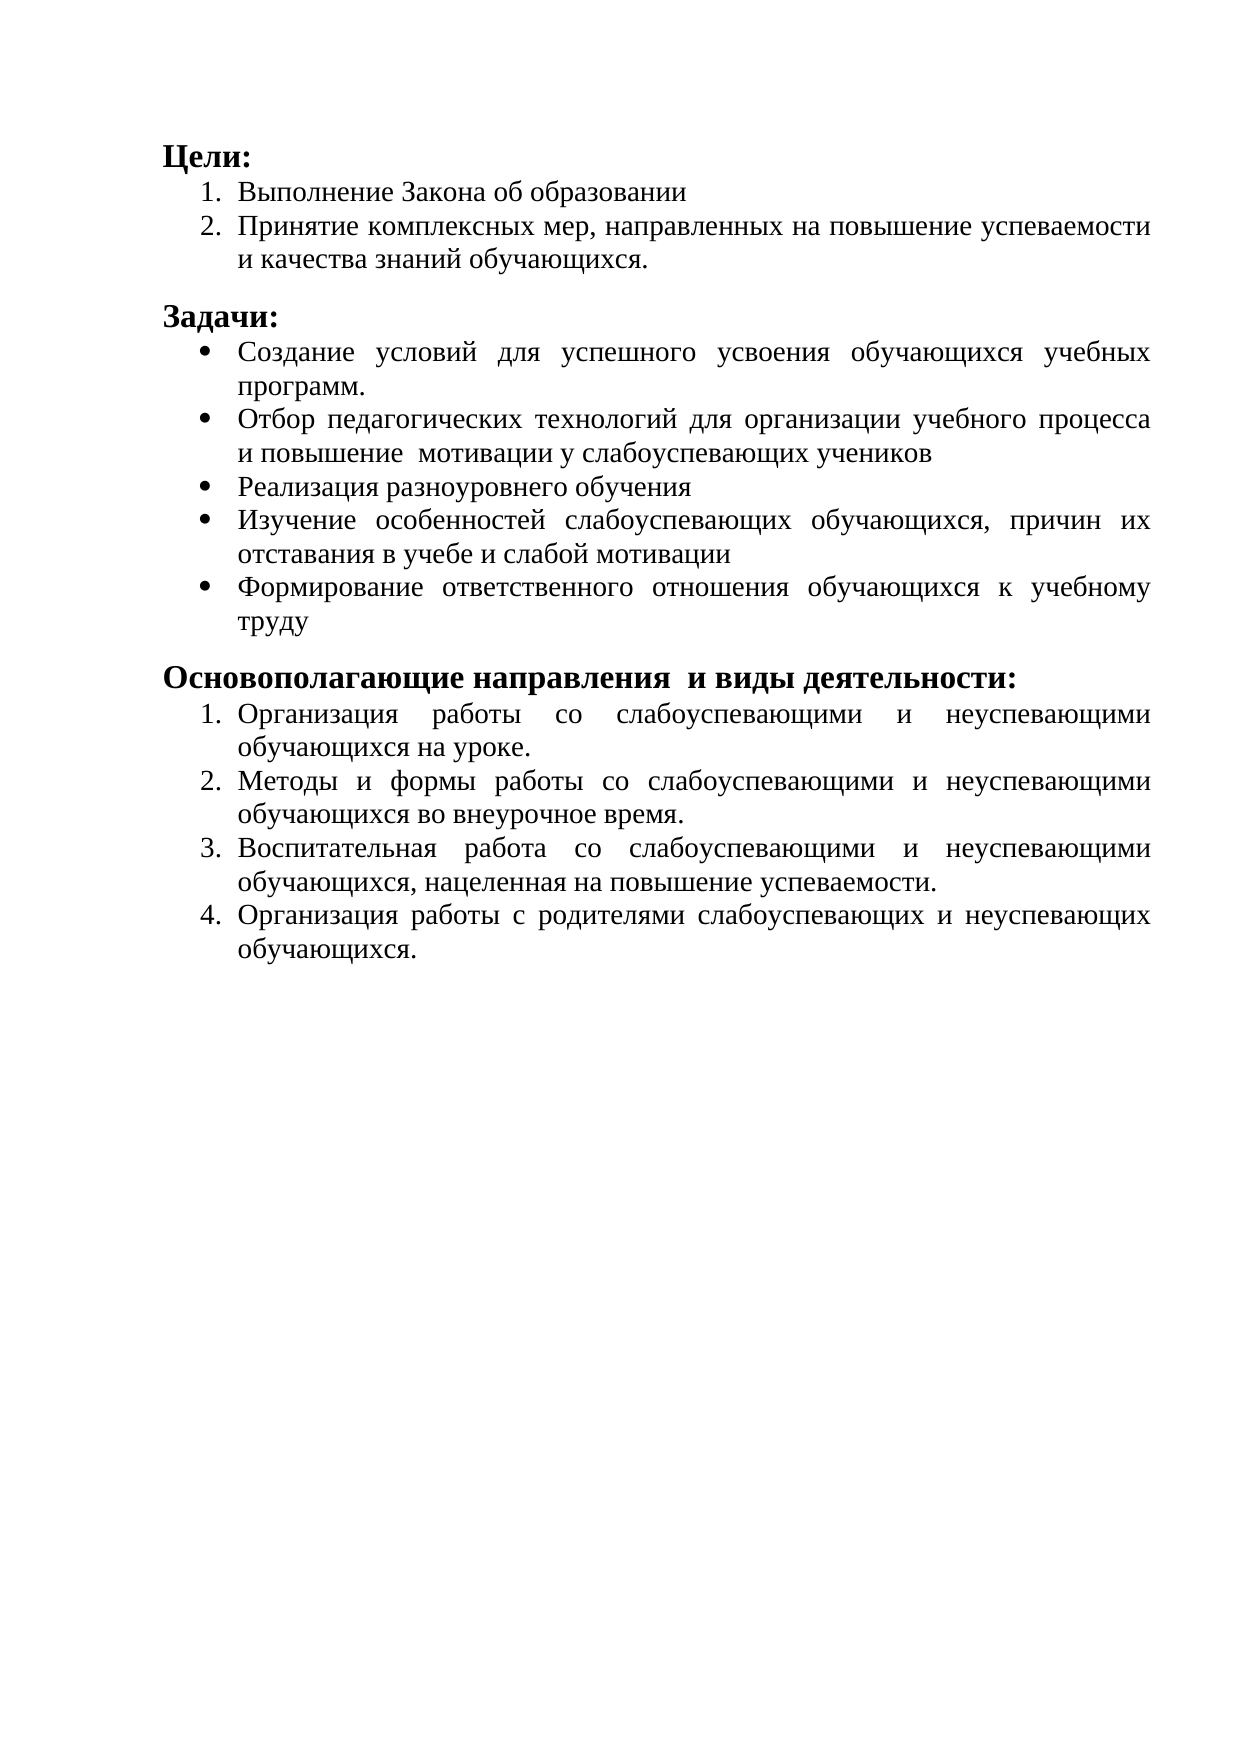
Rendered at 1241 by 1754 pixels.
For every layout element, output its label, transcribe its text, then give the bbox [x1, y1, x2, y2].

list Отбор педагогических технологий для организации учебного процесса и повышение мотивации у слабоуспевающих учеников [200, 402, 1152, 469]
list Организация работы со слабоуспевающими и неуспевающими обучающихся на уроке. [200, 696, 1152, 763]
text Основополагающие направления и виды деятельности: [162, 658, 1152, 696]
list Изучение особенностей слабоуспевающих обучающихся, причин их отставания в учебе и слабой мотивации [200, 502, 1152, 569]
list Выполнение Закона об образовании [200, 174, 1152, 208]
list Принятие комплексных мер, направленных на повышение успеваемости и качества знаний обучающихся. [200, 208, 1152, 275]
list Создание условий для успешного усвоения обучающихся учебных программ. [200, 334, 1152, 402]
list Организация работы с родителями слабоуспевающих и неуспевающих обучающихся. [200, 897, 1152, 964]
list Методы и формы работы со слабоуспевающими и неуспевающими обучающихся во внеурочное время. [200, 763, 1152, 830]
list Воспитательная работа со слабоуспевающими и неуспевающими обучающихся, нацеленная на повышение успеваемости. [200, 830, 1152, 897]
text Цели: [162, 136, 1152, 174]
text Задачи: [162, 296, 1152, 334]
list Реализация разноуровнего обучения [200, 469, 1152, 502]
list Формирование ответственного отношения обучающихся к учебному труду [200, 569, 1152, 637]
